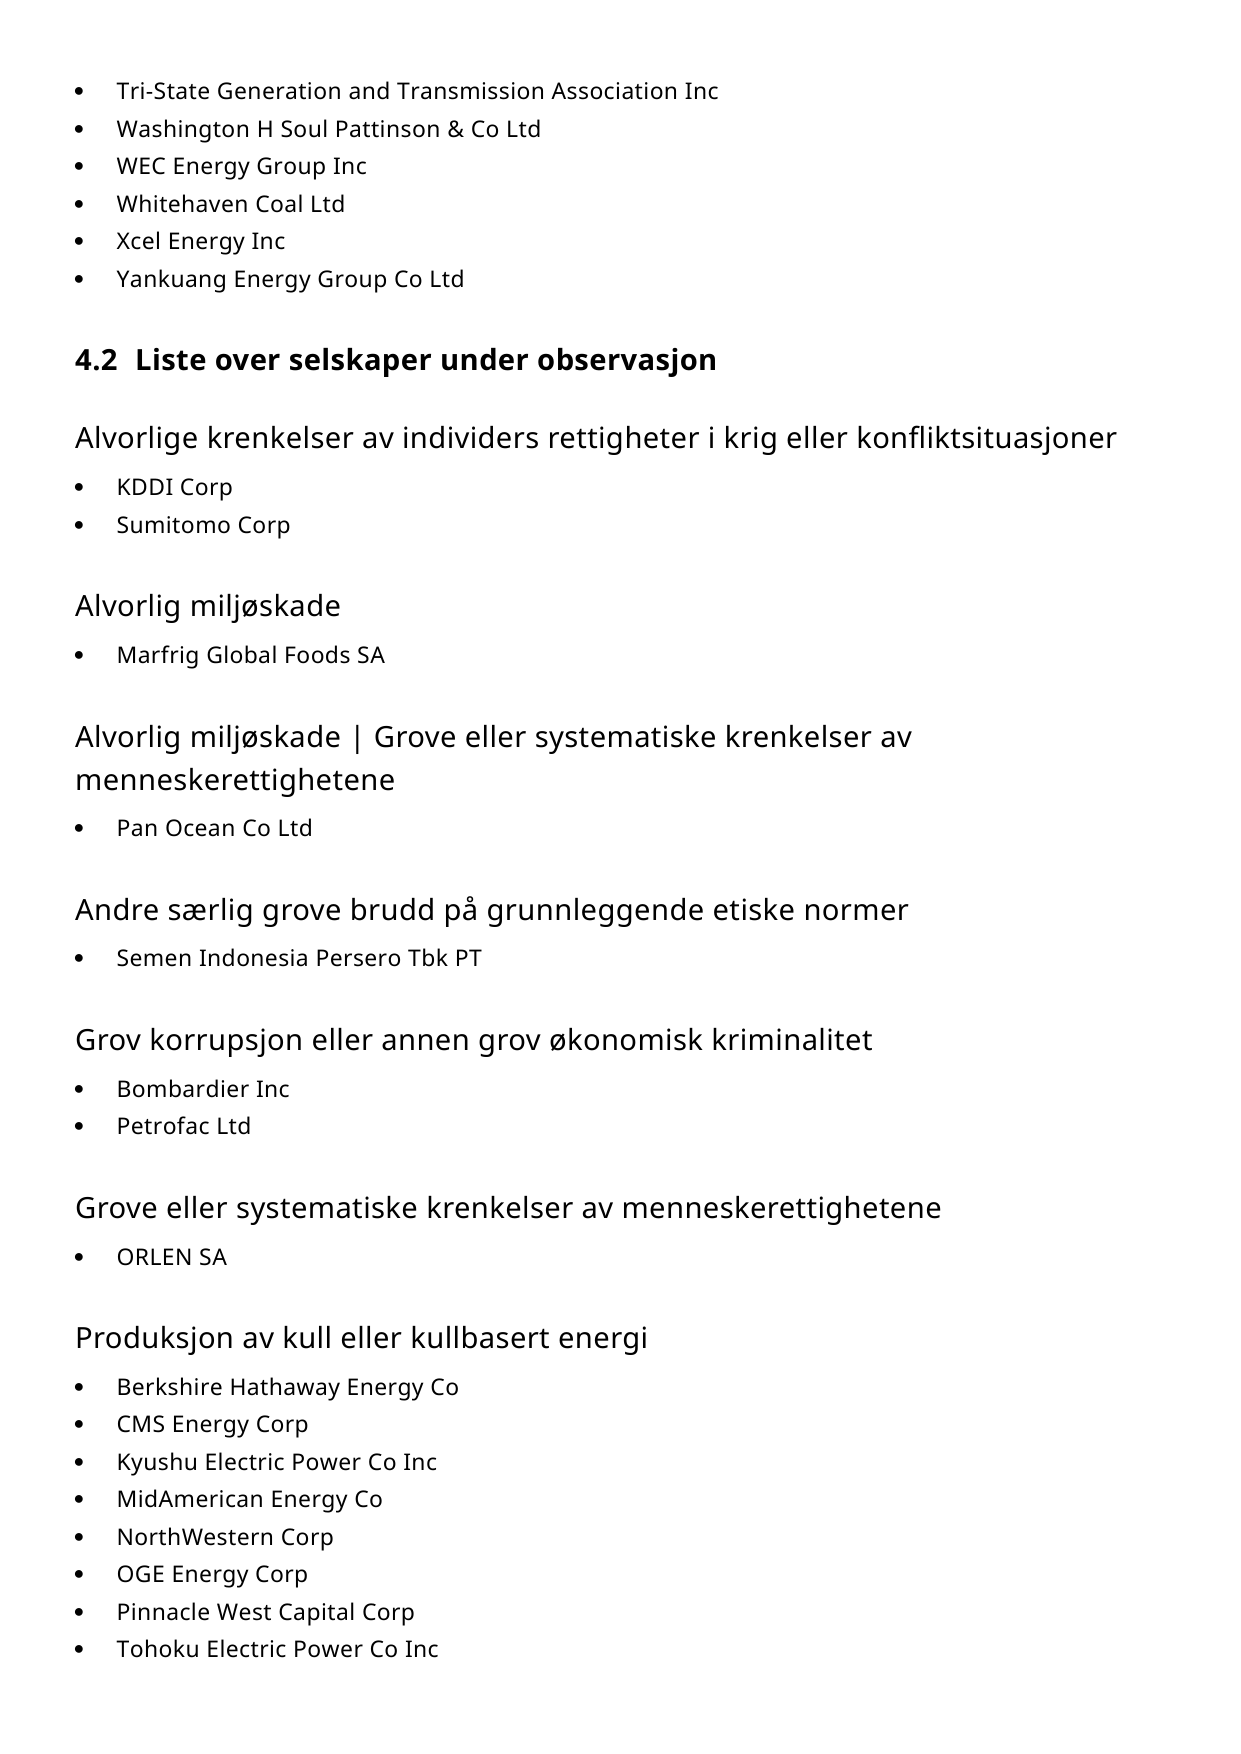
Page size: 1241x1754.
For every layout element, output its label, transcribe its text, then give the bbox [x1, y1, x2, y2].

list KDDI Corp [75, 471, 1165, 502]
text Alvorlig miljøskade | Grove eller systematiske krenkelser av menneskerettighetene [75, 716, 1165, 798]
list Xcel Energy Inc [75, 225, 1165, 256]
list Bombardier Inc [75, 1073, 1165, 1104]
list Washington H Soul Pattinson & Co Ltd [75, 112, 1165, 144]
list Kyushu Electric Power Co Inc [75, 1446, 1165, 1477]
list Semen Indonesia Persero Tbk PT [75, 942, 1165, 973]
list Berkshire Hathaway Energy Co [75, 1371, 1165, 1402]
text Grov korrupsjon eller annen grov økonomisk kriminalitet [75, 1019, 1165, 1059]
list Pinnacle West Capital Corp [75, 1596, 1165, 1627]
list OGE Energy Corp [75, 1558, 1165, 1589]
text Andre særlig grove brudd på grunnleggende etiske normer [75, 889, 1165, 929]
text Alvorlig miljøskade [75, 586, 1165, 625]
list Sumitomo Corp [75, 508, 1165, 540]
list WEC Energy Group Inc [75, 150, 1165, 181]
list Marfrig Global Foods SA [75, 639, 1165, 670]
list Whitehaven Coal Ltd [75, 187, 1165, 219]
list ORLEN SA [75, 1240, 1165, 1272]
text Produksjon av kull eller kullbasert energi [75, 1317, 1165, 1357]
list Petrofac Ltd [75, 1110, 1165, 1141]
subtitle Liste over selskaper under observasjon [75, 339, 1165, 379]
list Tohoku Electric Power Co Inc [75, 1633, 1165, 1664]
list NorthWestern Corp [75, 1521, 1165, 1552]
list Pan Ocean Co Ltd [75, 812, 1165, 843]
text Grove eller systematiske krenkelser av menneskerettighetene [75, 1187, 1165, 1227]
list MidAmerican Energy Co [75, 1483, 1165, 1514]
list Tri-State Generation and Transmission Association Inc [75, 75, 1165, 106]
list CMS Energy Corp [75, 1408, 1165, 1439]
list Yankuang Energy Group Co Ltd [75, 262, 1165, 294]
text Alvorlige krenkelser av individers rettigheter i krig eller konfliktsituasjoner [75, 418, 1165, 457]
